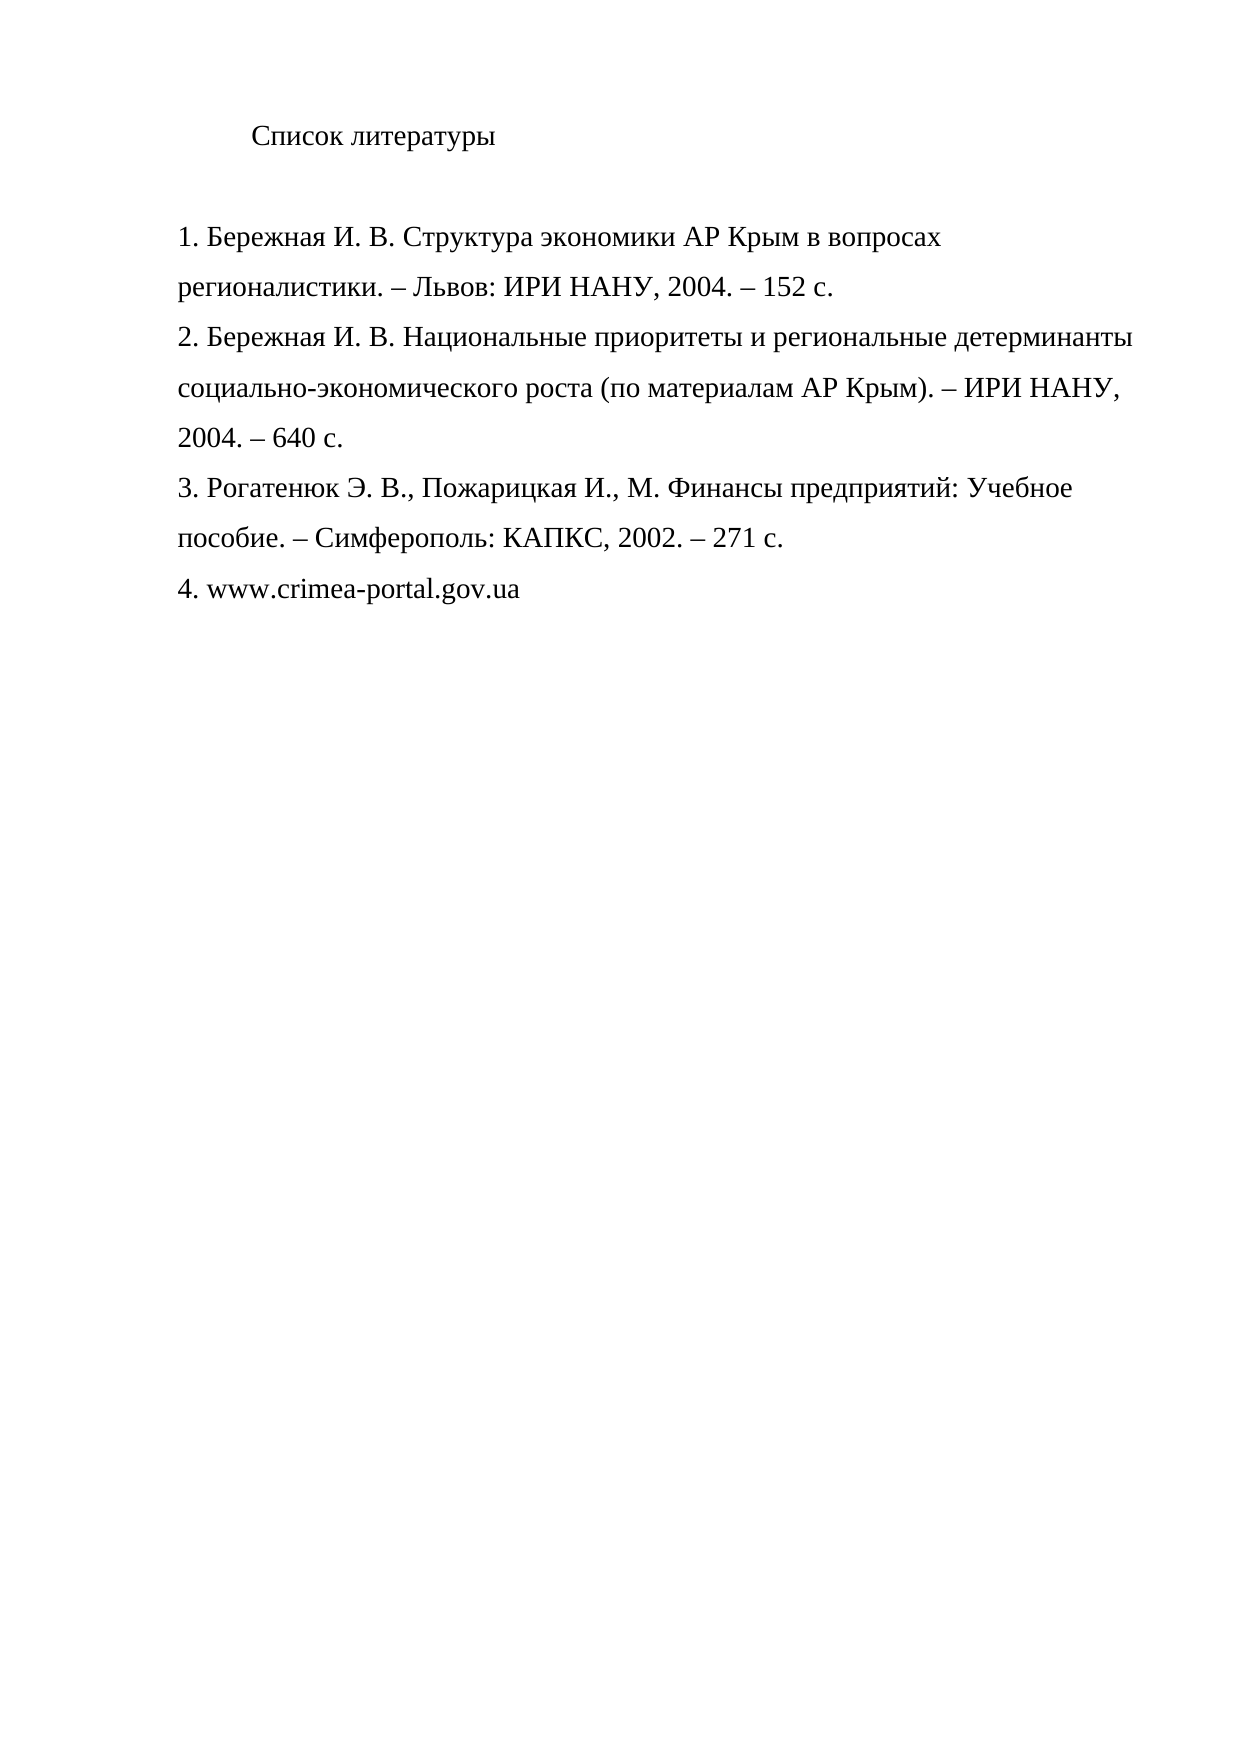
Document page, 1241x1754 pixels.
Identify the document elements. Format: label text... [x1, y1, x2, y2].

text 4. www.crimea-portal.gov.ua [177, 571, 1152, 604]
text 2. Бережная И. В. Национальные приоритеты и региональные детерминанты социально-экономического роста (по материалам АР Крым). – ИРИ НАНУ, 2004. – 640 с. [177, 319, 1152, 453]
text 1. Бережная И. В. Структура экономики АР Крым в вопросах регионалистики. – Львов: ИРИ НАНУ, 2004. – 152 с. [177, 219, 1152, 303]
text 3. Рогатенюк Э. В., Пожарицкая И., М. Финансы предприятий: Учебное пособие. – Симферополь: КАПКС, 2002. – 271 с. [177, 470, 1152, 554]
text Список литературы [177, 118, 1152, 152]
